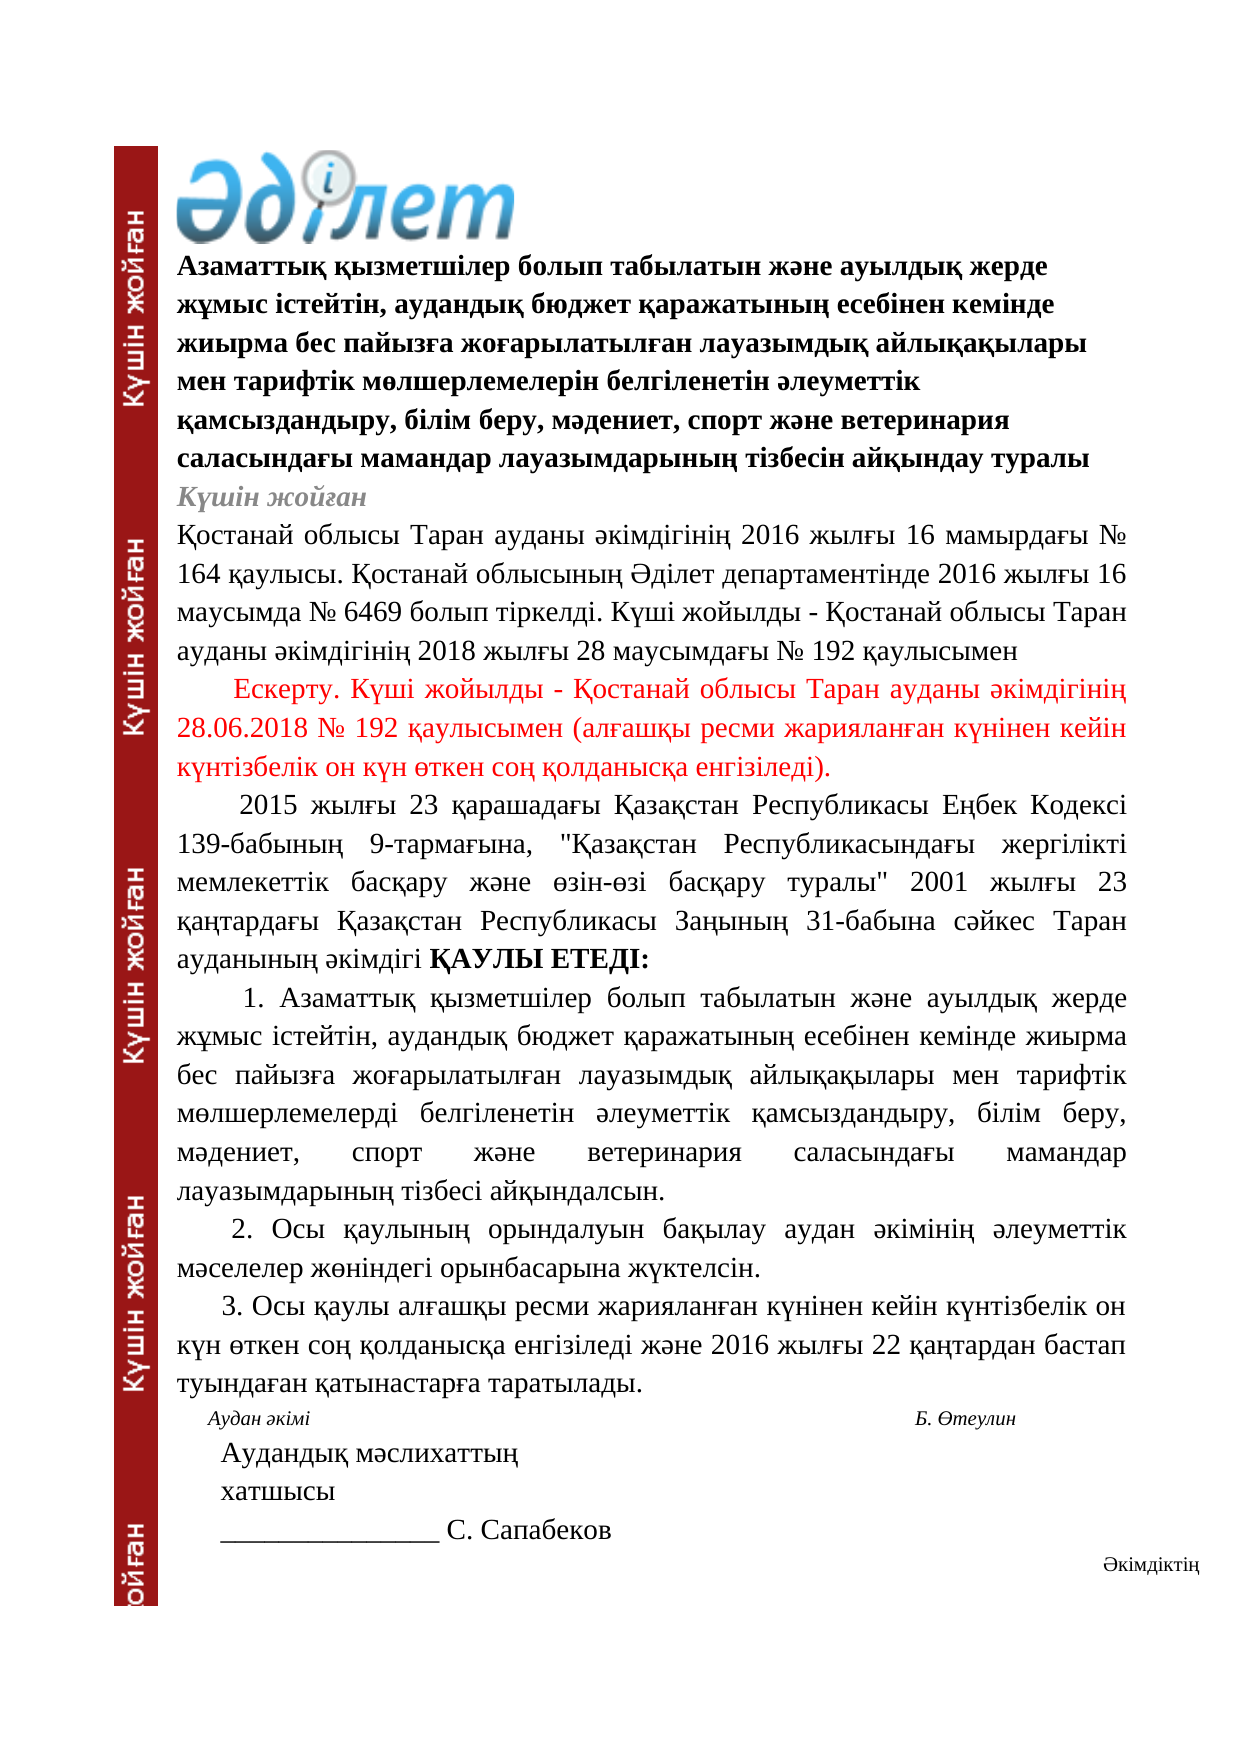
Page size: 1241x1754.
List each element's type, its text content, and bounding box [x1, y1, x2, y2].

picture [114, 1206, 158, 1211]
text Азаматтық қызметшілер болып табылатын және ауылдық жерде жұмыс істейтін, аудандық бюджет қаражатының есебінен кемінде жиырма бес пайызға жоғарылатылған лауазымдық айлықақылары мен тарифтік мөлшерлемелерін белгіленетін әлеуметтік қамсыздандыру, білім беру, мәдениет, спорт және ветеринария саласындағы мамандар лауазымдарының тізбесін айқындау туралы [112, 248, 1128, 474]
text Қостанай облысы Таран ауданы әкімдігінің 2016 жылғы 16 мамырдағы № 164 қаулысы. Қостанай облысының Әділет департаментінде 2016 жылғы 16 маусымда № 6469 болып тіркелді. Күші жойылды - Қостанай облысы Таран ауданы әкімдігінің 2018 жылғы 28 маусымдағы № 192 қаулысымен [112, 517, 1128, 667]
picture [114, 1468, 158, 1473]
picture [114, 1546, 158, 1551]
picture [114, 975, 158, 980]
picture [114, 512, 158, 517]
text 1. Азаматтық қызметшілер болып табылатын және ауылдық жерде жұмыс істейтін, аудандық бюджет қаражатының есебінен кемінде жиырма бес пайызға жоғарылатылған лауазымдық айлықақылары мен тарифтік мөлшерлемелерді белгіленетін әлеуметтік қамсыздандыру, білім беру, мәдениет, спорт және ветеринария саласындағы мамандар лауазымдарының тізбесі айқындалсын. [112, 980, 1128, 1206]
text Ескерту. Күші жойылды - Қостанай облысы Таран ауданы әкімдігінің 28.06.2018 № 192 қаулысымен (алғашқы ресми жарияланған күнінен кейін күнтізбелік он күн өткен соң қолданысқа енгізіледі). [112, 672, 1128, 782]
text _______________ С. Сапабеков [112, 1512, 1128, 1546]
picture [114, 1582, 158, 1606]
picture [114, 1399, 158, 1404]
picture [114, 146, 158, 248]
text 2. Осы қаулының орындалуын бақылау аудан әкімінің әлеуметтік мәселелер жөніндегі орынбасарына жүктелсін. [112, 1211, 1128, 1283]
picture [114, 782, 158, 787]
picture [114, 474, 158, 479]
text 2015 жылғы 23 қарашадағы Қазақстан Республикасы Еңбек Кодексі 139-бабының 9-тармағына, "Қазақстан Республикасындағы жергілікті мемлекеттік басқару және өзін-өзі басқару туралы" 2001 жылғы 23 қаңтардағы Қазақстан Республикасы Заңының 31-бабына сәйкес Таран ауданының әкімдігі ҚАУЛЫ ЕТЕДІ: [112, 787, 1128, 975]
table_header Аудан әкімі [101, 1404, 913, 1435]
table_header Б. Өтеулин [913, 1404, 1240, 1435]
text Аудандық мәслихаттың [112, 1435, 1128, 1468]
table_header [101, 1551, 912, 1582]
picture [114, 1283, 158, 1288]
table_header Әкімдіктің 2016 жылғы 16 мамырдағы № 164 қаулысына қосымша [912, 1551, 1240, 1582]
text Күшін жойған [112, 479, 1128, 512]
text 3. Осы қаулы алғашқы ресми жарияланған күнінен кейін күнтізбелік он күн өткен соң қолданысқа енгізіледі және 2016 жылғы 22 қаңтардан бастап туындаған қатынастарға таратылады. [112, 1288, 1128, 1399]
picture [114, 667, 158, 672]
picture [176, 150, 515, 244]
text хатшысы [112, 1473, 1128, 1507]
picture [114, 1507, 158, 1512]
